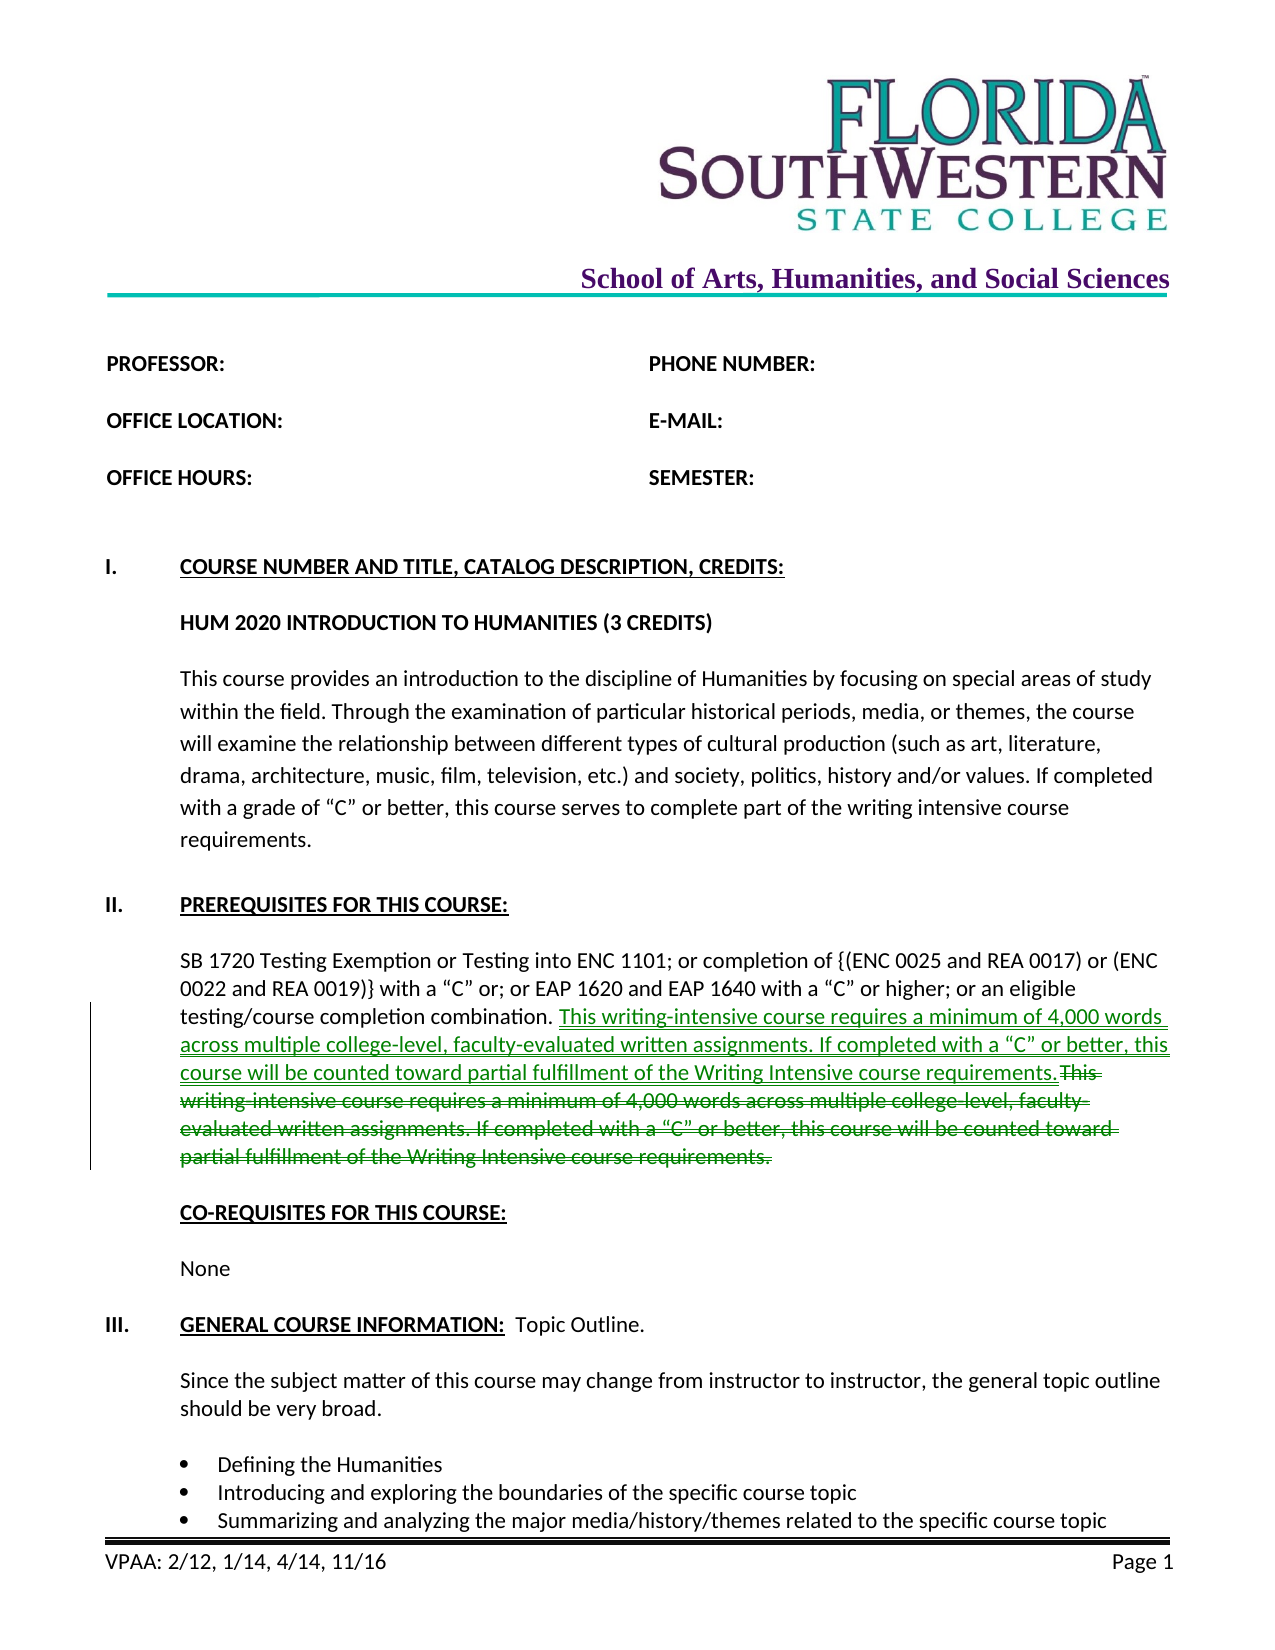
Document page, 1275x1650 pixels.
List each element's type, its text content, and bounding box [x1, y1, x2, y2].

text None [180, 1254, 1170, 1282]
text This course provides an introduction to the discipline of Humanities by focusing on special areas of study within the field. Through the examination of particular historical periods, media, or themes, the course will examine the relationship between different types of cultural production (such as art, literature, drama, architecture, music, film, television, etc.) and society, politics, history and/or values. If completed with a grade of “C” or better, this course serves to complete part of the writing intensive course requirements. [180, 664, 1170, 853]
text HUM 2020 INTRODUCTION TO HUMANITIES (3 CREDITS) [180, 608, 1170, 637]
list Defining the Humanities [180, 1450, 1170, 1478]
table_header PHONE NUMBER: [638, 324, 1180, 381]
list PREREQUISITES FOR THIS COURSE: [105, 890, 1170, 918]
list Summarizing and analyzing the major media/history/themes related to the specific course topic [180, 1506, 1170, 1534]
text SB 1720 Testing Exemption or Testing into ENC 1101; or completion of {(ENC 0025 and REA 0017) or (ENC 0022 and REA 0019)} with a “C” or; or EAP 1620 and EAP 1640 with a “C” or higher; or an eligible testing/course completion combination. [180, 946, 1170, 1054]
list COURSE NUMBER AND TITLE, CATALOG DESCRIPTION, CREDITS: [105, 552, 1170, 581]
text CO-REQUISITES FOR THIS COURSE: [105, 1198, 1170, 1226]
text SB 1720 Testing Exemption or Testing into ENC 1101; or completion of {(ENC 0025 and REA 0017) or (ENC 0022 and REA 0019)} with a “C” or; or EAP 1620 and EAP 1640 with a “C” or higher; or an eligible testing/course completion combination. [180, 1057, 1170, 1170]
picture [657, 75, 1170, 233]
table_cell OFFICE HOURS: [95, 439, 637, 496]
text Since the subject matter of this course may change from instructor to instructor, the general topic outline should be very broad. [180, 1366, 1170, 1422]
table_header PROFESSOR: [95, 324, 637, 381]
table_cell E-MAIL: [638, 381, 1180, 438]
table_cell SEMESTER: [638, 439, 1180, 496]
table_cell OFFICE LOCATION: [95, 381, 637, 438]
list GENERAL COURSE INFORMATION: Topic Outline. [105, 1310, 1170, 1338]
list Introducing and exploring the boundaries of the specific course topic [180, 1478, 1170, 1506]
